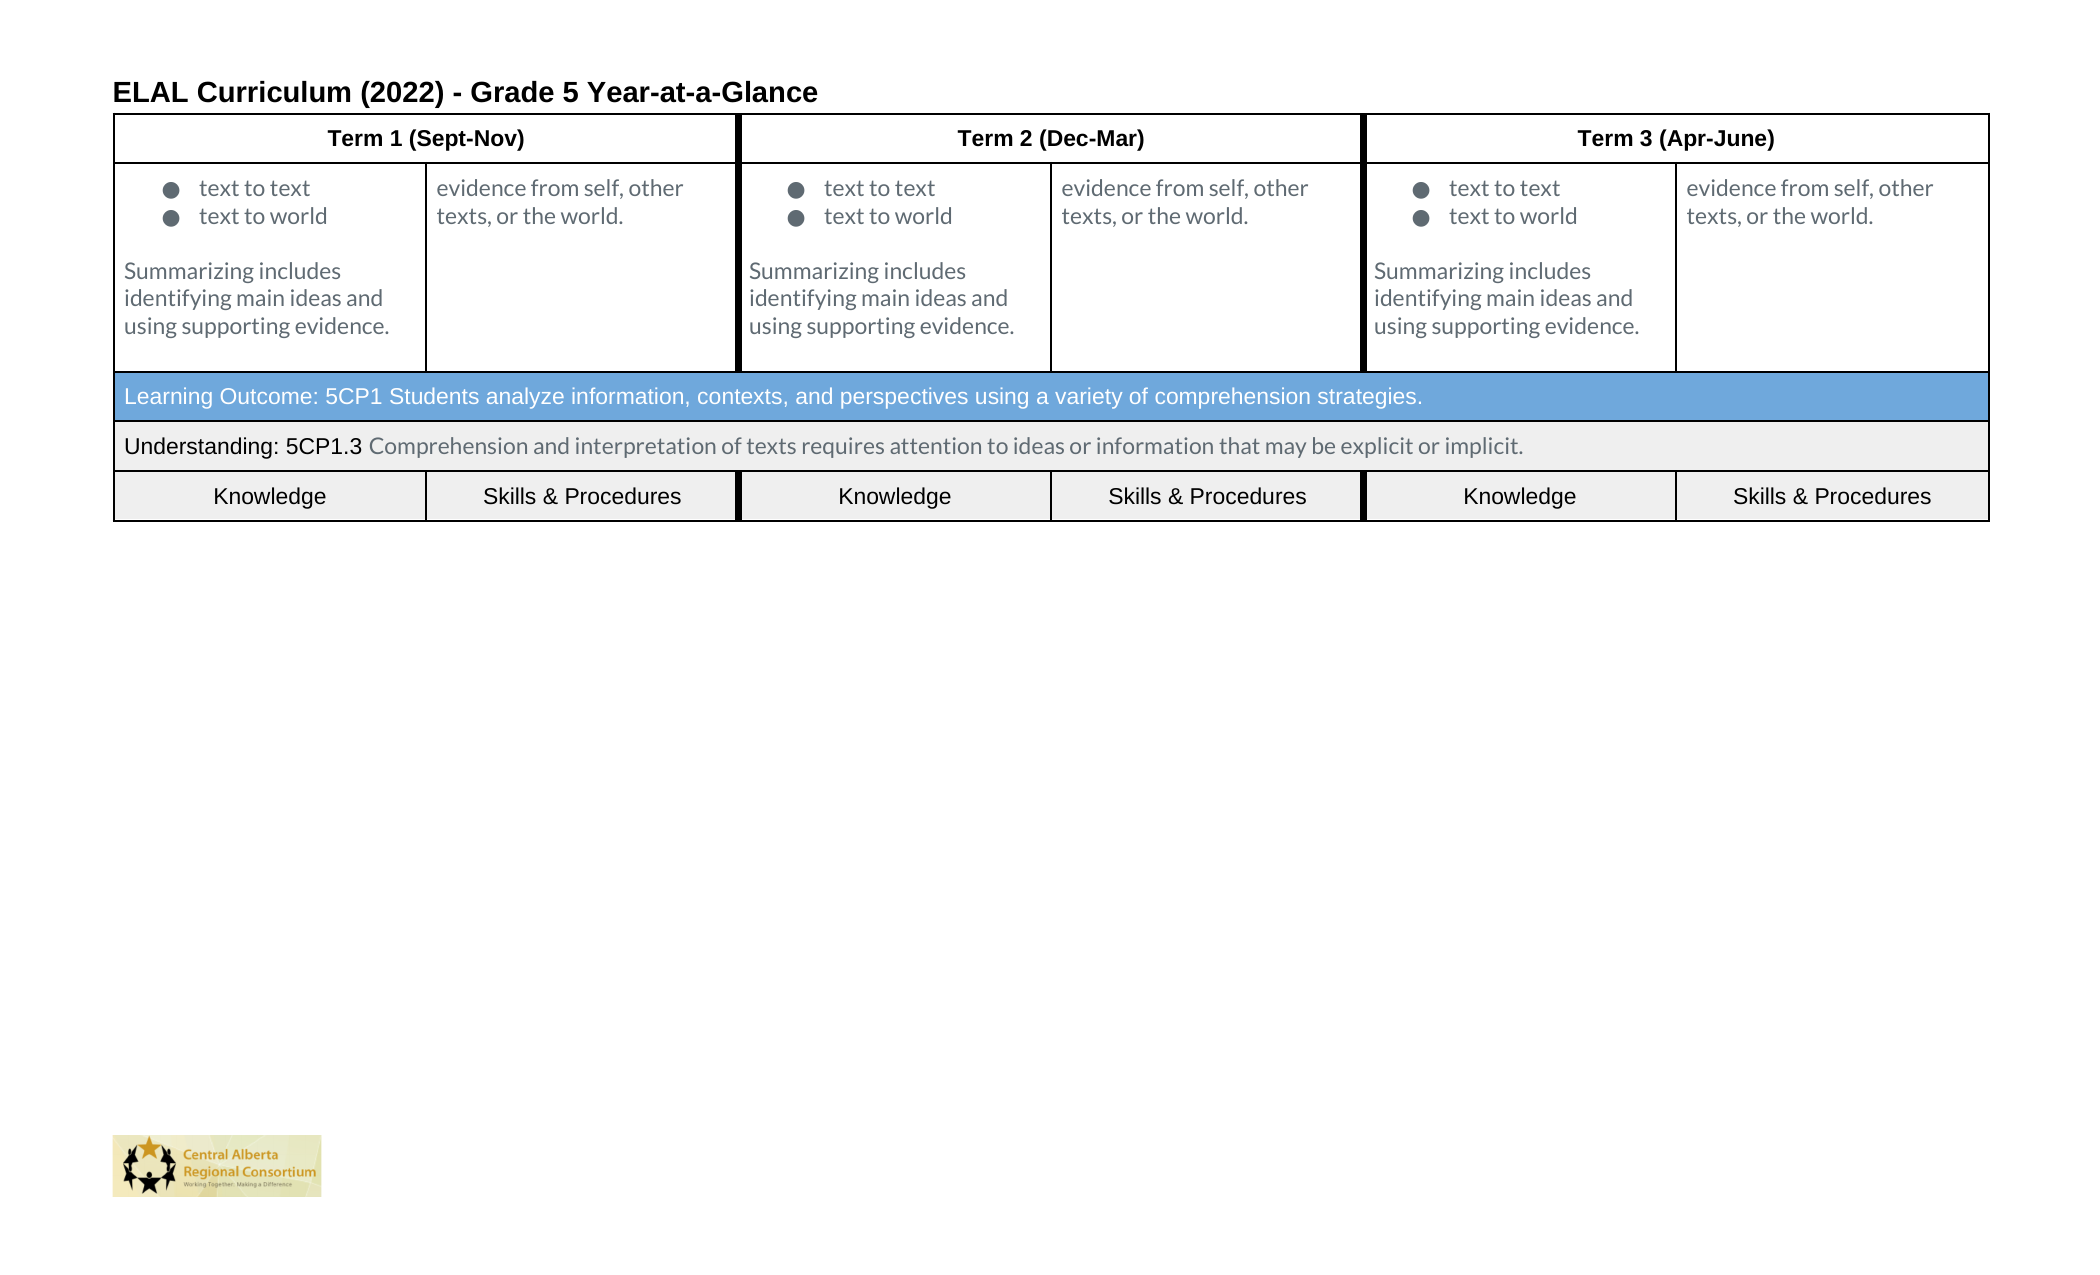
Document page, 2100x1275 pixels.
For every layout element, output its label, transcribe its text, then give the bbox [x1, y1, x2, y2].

table_header Term 2 (Dec-Mar) [742, 115, 1360, 162]
table_cell Understanding: 5CP1.3 Comprehension and interpretation of texts requires attention to ideas or information that may be explicit or implicit. [115, 422, 1988, 470]
table_cell Knowledge [742, 472, 1050, 519]
table_cell Skills & Procedures [427, 472, 735, 519]
table_header Term 3 (Apr-June) [1367, 115, 1988, 162]
picture [112, 1135, 322, 1197]
table_cell Skills & Procedures [1677, 472, 1988, 519]
table_cell Knowledge [115, 472, 425, 519]
table_cell Respond to texts by summarizing main ideas and providing supporting evidence from self, other texts, or the world. [427, 164, 735, 371]
table_header Term 1 (Sept-Nov) [115, 115, 735, 162]
table_cell Learning Outcome: 5CP1 Students analyze information, contexts, and perspectives using a variety of comprehension strategies. [115, 373, 1988, 420]
table_cell Skills & Procedures [1052, 472, 1360, 519]
table_cell Respond to texts by summarizing main ideas and providing supporting evidence from self, other texts, or the world. [1052, 164, 1360, 371]
table_cell Knowledge [1367, 472, 1675, 519]
table_cell Respond to texts by summarizing main ideas and providing supporting evidence from self, other texts, or the world. [1677, 164, 1988, 371]
